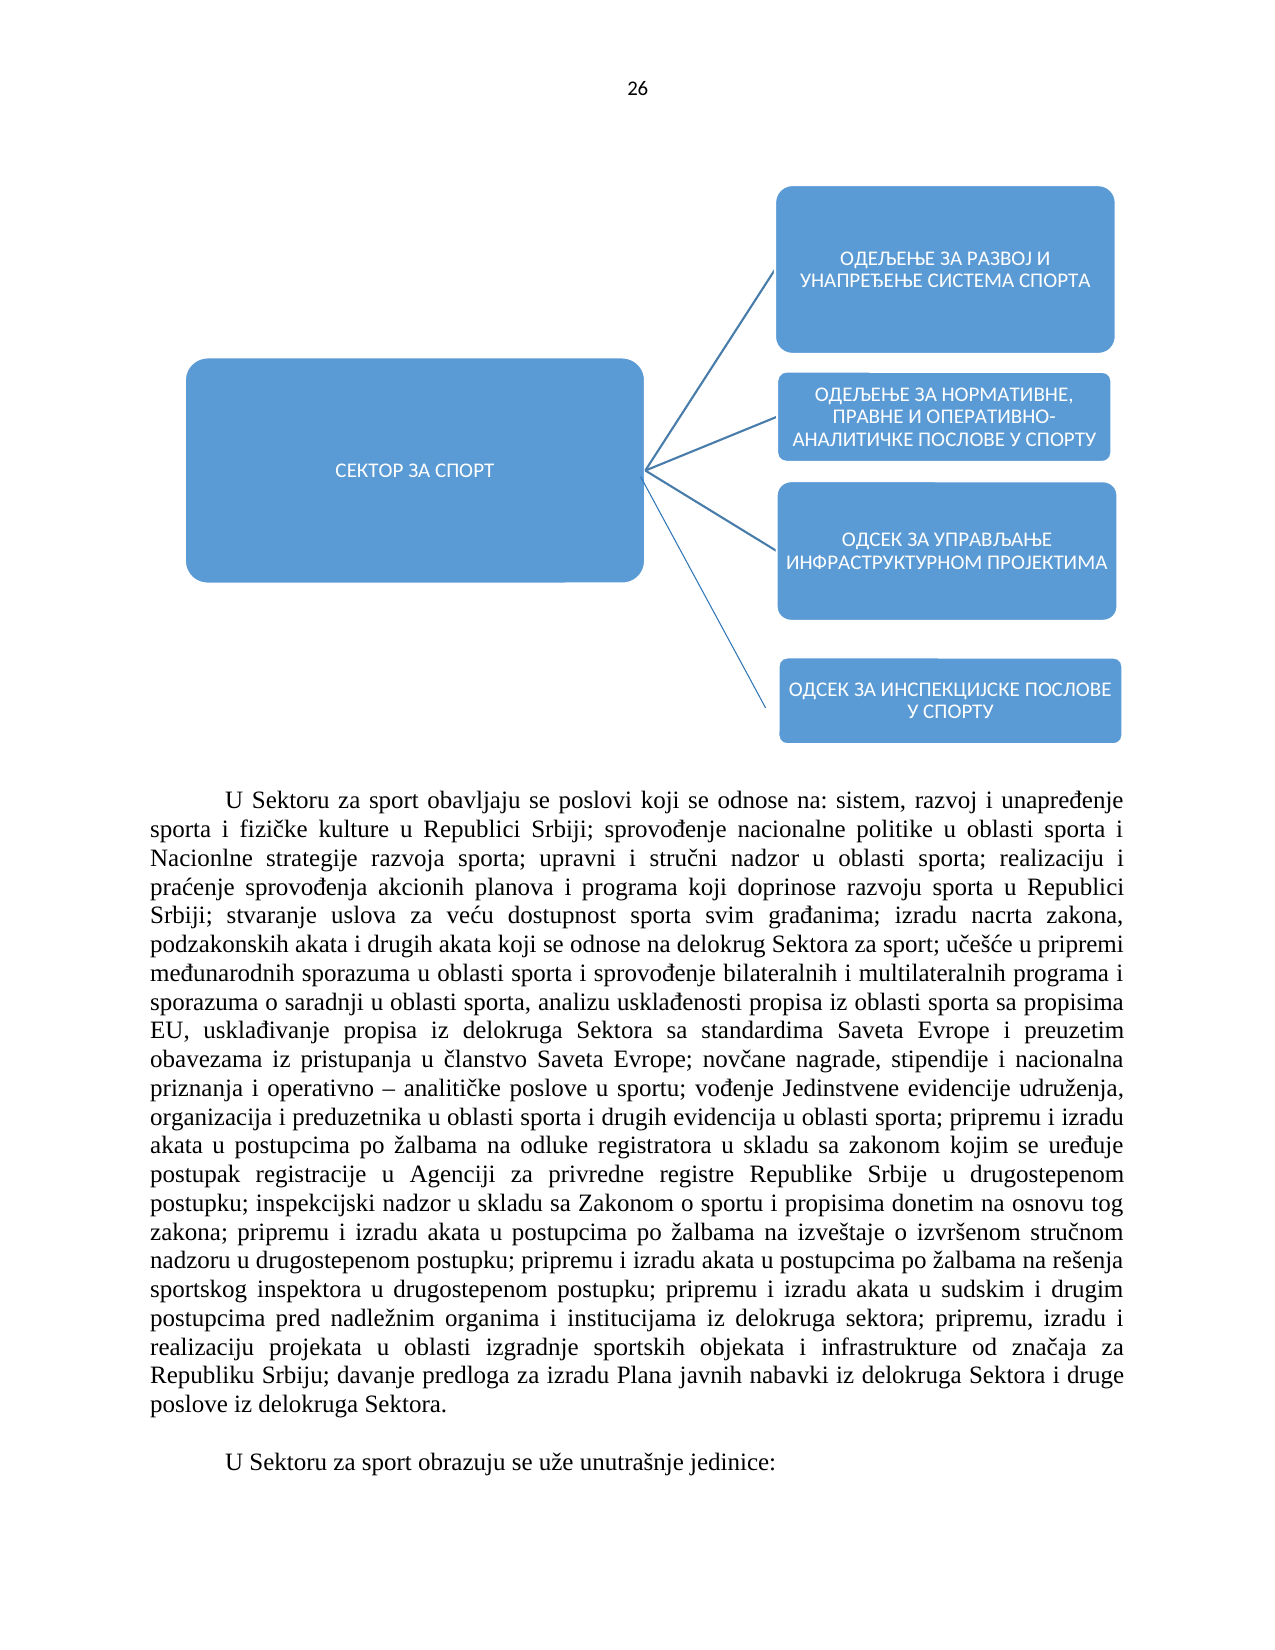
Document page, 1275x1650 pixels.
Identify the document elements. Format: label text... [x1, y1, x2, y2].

text U Sektoru za sport obavljaju se poslovi koji se odnose na: sistem, razvoj i unapređenje sporta i fizičke kulture u Republici Srbiji; sprovođenje nacionalne politike u oblasti sporta i Nacionlne strategije razvoja sporta; upravni i stručni nadzor u oblasti sporta; realizaciju i praćenje sprovođenja akcionih planova i programa koji doprinose razvoju sporta u Republici Srbiji; stvaranje uslova za veću dostupnost sporta svim građanima; izradu nacrta zakona, podzakonskih akata i drugih akata koji se odnose na delokrug Sektora za sport; učešće u pripremi međunarodnih sporazuma u oblasti sporta i sprovođenje bilateralnih i multilateralnih programa i sporazuma o saradnji u oblasti sporta, analizu usklađenosti propisa iz oblasti sporta sa propisima EU, usklađivanje propisa iz delokruga Sektora sa standardima Saveta Evrope i preuzetim obavezama iz pristupanja u članstvo Saveta Evrope; novčane nagrade, stipendije i nacionalna priznanja i operativno – analitičke poslove u sportu; vođenje Jedinstvene evidencije udruženja, organizacija i preduzetnika u oblasti sporta i drugih evidencija u oblasti sporta; pripremu i izradu akata u postupcima po žalbama na odluke registratora u skladu sa zakonom kojim se uređuje postupak registracije u Agenciji za privredne registre Republike Srbije u drugostepenom postupku; inspekcijski nadzor u skladu sa Zakonom o sportu i propisima donetim na osnovu tog zakona; pripremu i izradu akata u postupcima po žalbama na izveštaje o izvršenom stručnom nadzoru u drugostepenom postupku; pripremu i izradu akata u postupcima po žalbama na rešenja sportskog inspektora u drugostepenom postupku; pripremu i izradu akata u sudskim i drugim postupcima pred nadležnim organima i institucijama iz delokruga sektora; pripremu, izradu i realizaciju projekata u oblasti izgradnje sportskih objekata i infrastrukture od značaja za Republiku Srbiju; davanje predloga za izradu Plana javnih nabavki iz delokruga Sektora i druge poslove iz delokruga Sektora. [150, 786, 1125, 1418]
text U Sektoru za sport obrazuju se uže unutrašnje jedinice: [150, 1447, 1125, 1476]
